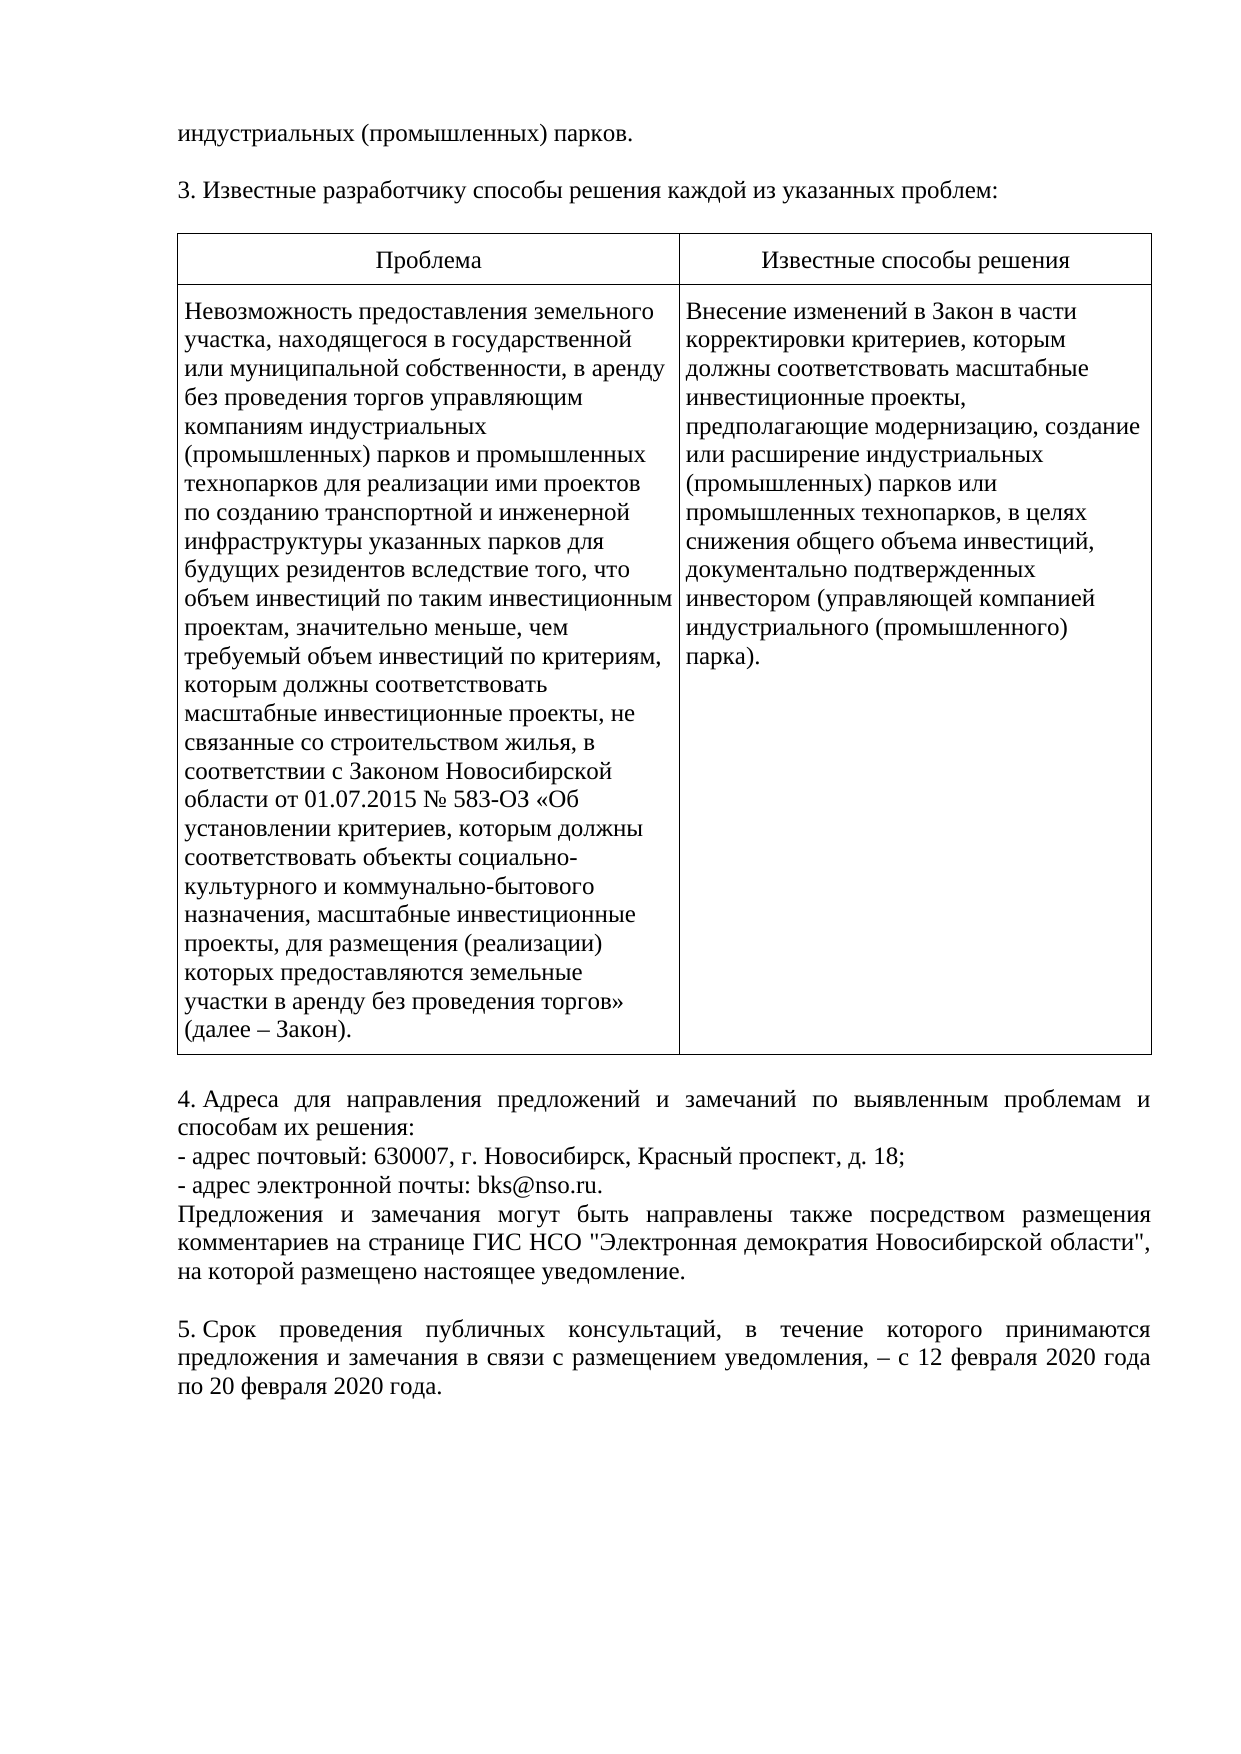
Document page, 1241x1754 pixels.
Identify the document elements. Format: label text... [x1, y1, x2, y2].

table_header Проблема [178, 234, 679, 284]
text - адрес электронной почты: bks@nso.ru. [177, 1170, 1152, 1199]
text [177, 118, 1152, 147]
text 4. Адреса для направления предложений и замечаний по выявленным проблемам и способам их решения: [177, 1084, 1152, 1141]
table_header Известные способы решения [680, 234, 1151, 284]
text - адрес почтовый: 630007, г. Новосибирск, Красный проспект, д. 18; [177, 1141, 1152, 1170]
text 3. Известные разработчику способы решения каждой из указанных проблем: [177, 176, 1152, 204]
table_cell Внесение изменений в Закон в части корректировки критериев, которым должны соответствовать масштабные инвестиционные проекты, предполагающие модернизацию, создание или расширение индустриальных (промышленных) парков или промышленных технопарков, в целях снижения общего объема инвестиций, документально подтвержденных инвестором (управляющей компанией индустриального (промышленного) парка). [680, 285, 1151, 1054]
text 5. Срок проведения публичных консультаций, в течение которого принимаются предложения и замечания в связи с размещением уведомления, – с 12 февраля 2020 года по 20 февраля 2020 года. [177, 1314, 1152, 1400]
text Предложения и замечания могут быть направлены также посредством размещения комментариев на странице ГИС НСО "Электронная демократия Новосибирской области", на которой размещено настоящее уведомление. [177, 1199, 1152, 1285]
